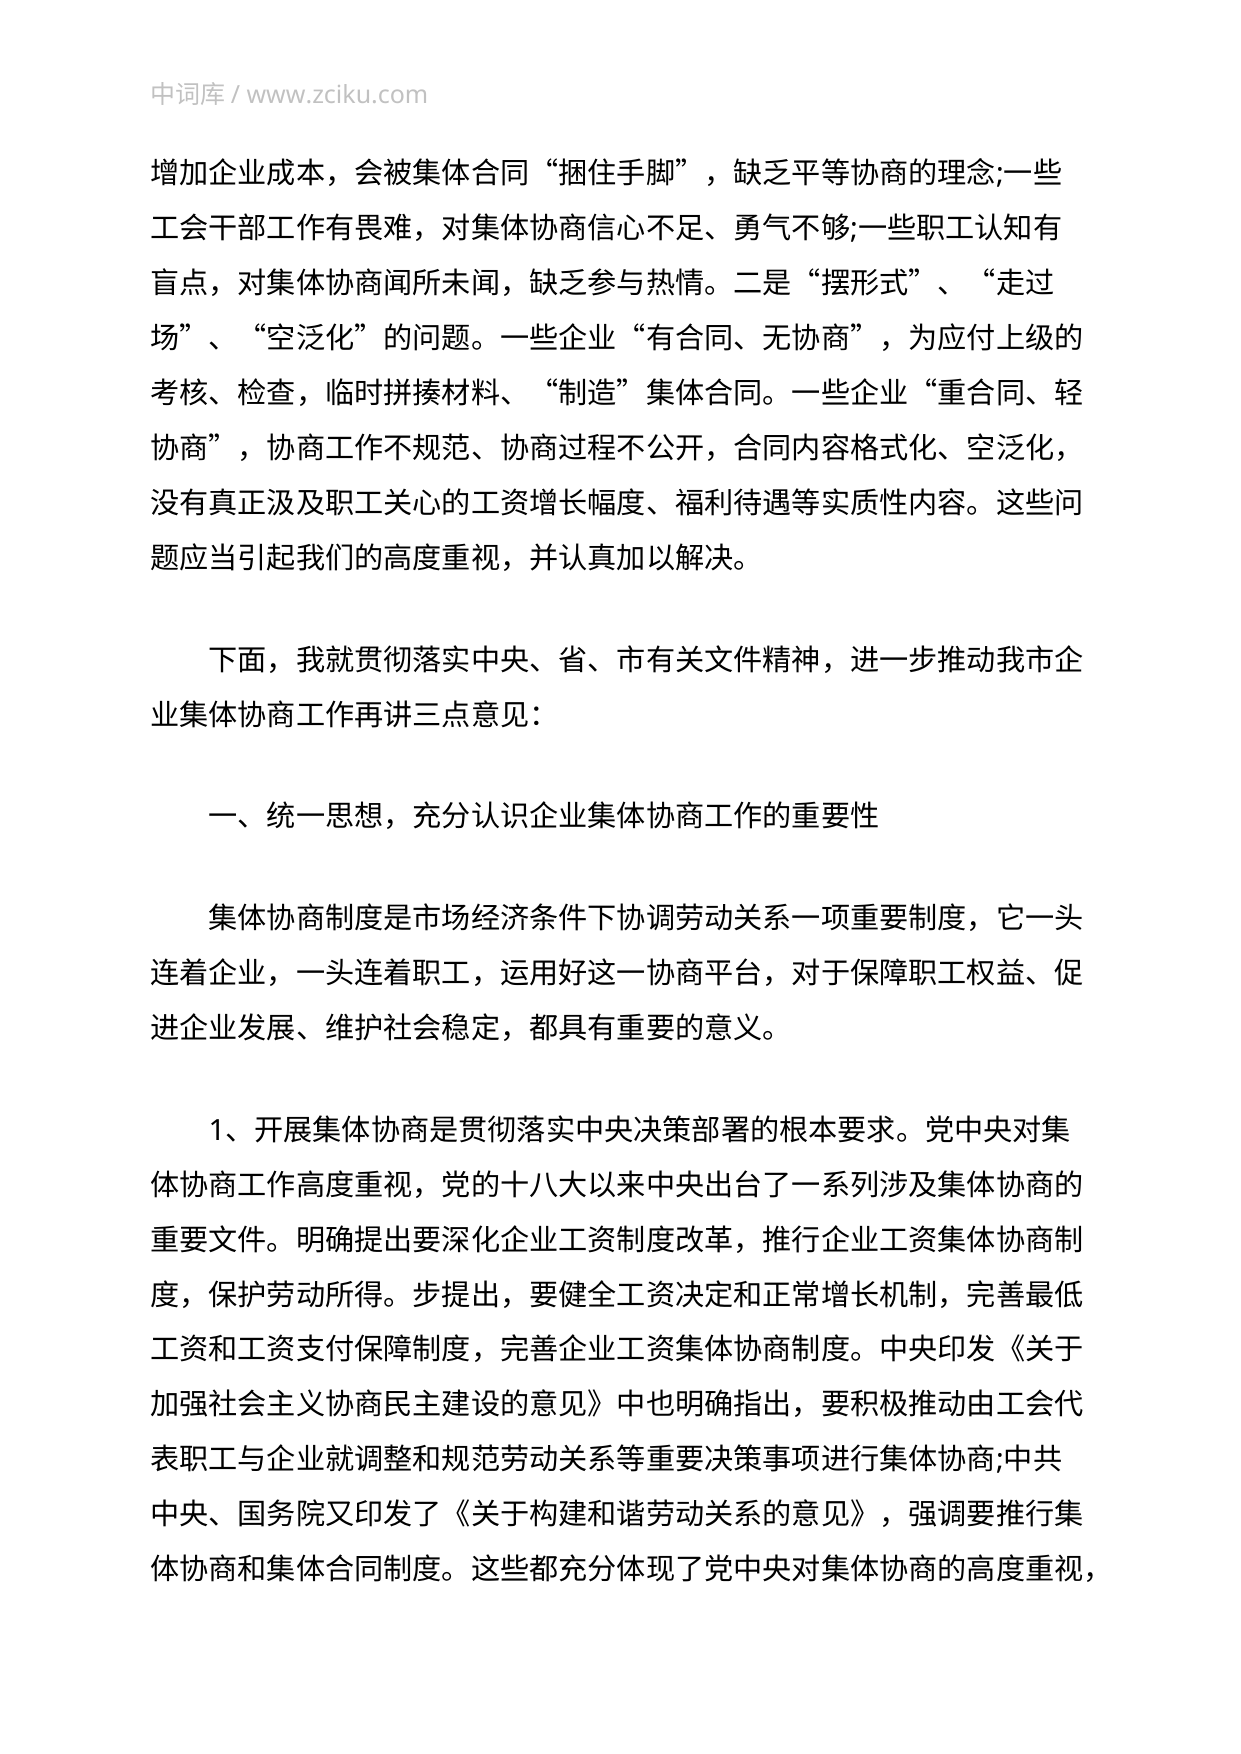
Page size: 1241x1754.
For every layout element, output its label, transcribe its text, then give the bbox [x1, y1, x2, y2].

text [150, 1106, 1090, 1588]
text 一、统一思想，充分认识企业集体协商工作的重要性 [150, 793, 1090, 835]
text 集体协商制度是市场经济条件下协调劳动关系一项重要制度，它一头连着企业，一头连着职工，运用好这一协商平台，对于保障职工权益、促进企业发展、维护社会稳定，都具有重要的意义。 [150, 895, 1090, 1047]
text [150, 150, 1090, 577]
text 下面，我就贯彻落实中央、省、市有关文件精神，进一步推动我市企业集体协商工作再讲三点意见： [150, 636, 1090, 733]
